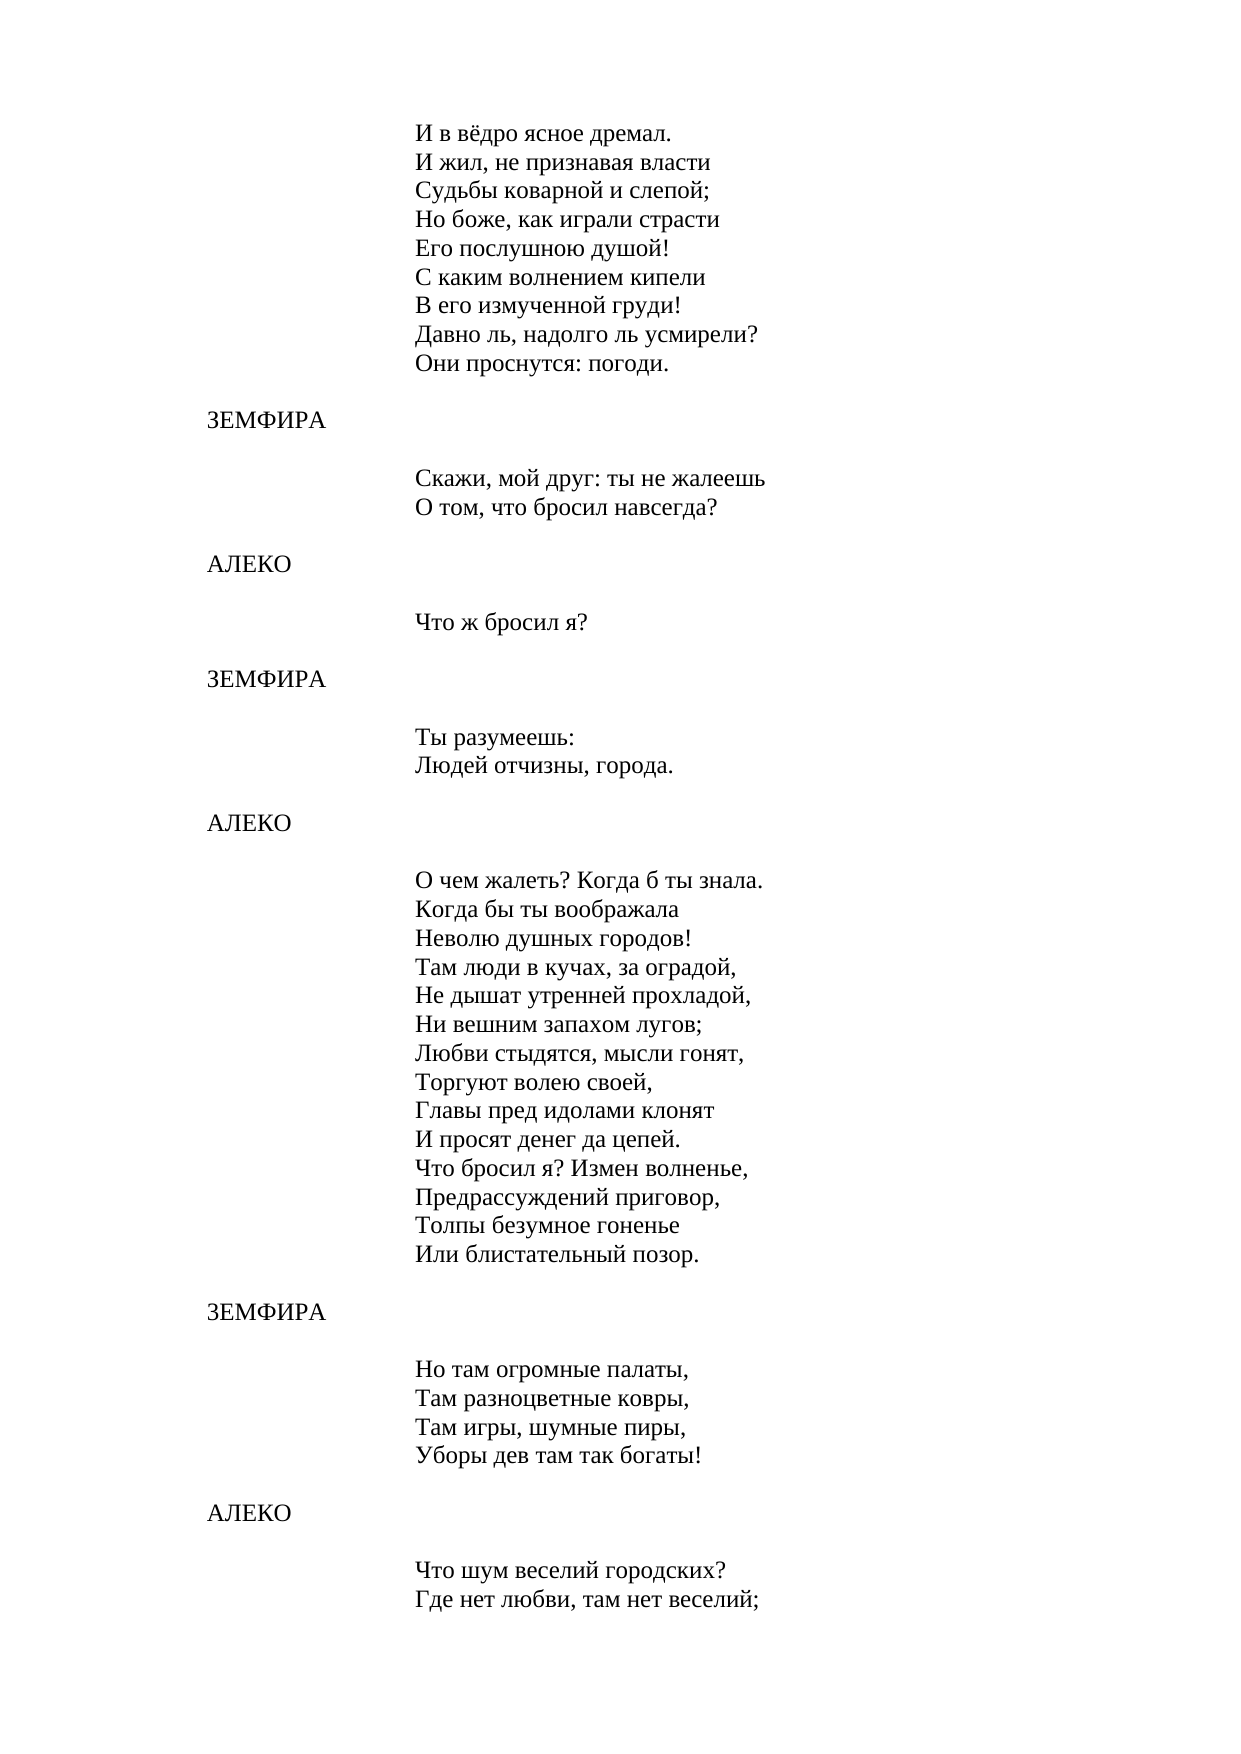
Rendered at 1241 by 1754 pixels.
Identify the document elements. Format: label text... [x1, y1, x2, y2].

text Его послушною душой! [356, 233, 1089, 262]
text И в вёдро ясное дремал. [356, 118, 1089, 147]
text О чем жалеть? Когда б ты знала. [356, 866, 1089, 894]
text АЛЕКО [148, 808, 1152, 837]
text Судьбы коварной и слепой; [356, 176, 1089, 204]
text Неволю душных городов! [356, 923, 1089, 952]
text Когда бы ты воображала [356, 894, 1089, 923]
text И просят денег да цепей. [356, 1124, 1089, 1153]
text Ни вешним запахом лугов; [356, 1009, 1089, 1038]
text Скажи, мой друг: ты не жалеешь [356, 463, 1089, 492]
text Уборы дев там так богаты! [356, 1441, 1089, 1469]
text Любви стыдятся, мысли гонят, [356, 1038, 1089, 1067]
text АЛЕКО [148, 1498, 1152, 1527]
text В его измученной груди! [356, 291, 1089, 319]
text Или блистательный позор. [356, 1239, 1089, 1268]
text О том, что бросил навсегда? [356, 492, 1089, 521]
text Ты разумеешь: [356, 722, 1089, 751]
text Что ж бросил я? [356, 607, 1089, 636]
text Они проснутся: погоди. [356, 348, 1089, 377]
text Где нет любви, там нет веселий; [356, 1584, 1089, 1613]
text Людей отчизны, города. [356, 751, 1089, 779]
text С каким волнением кипели [356, 262, 1089, 291]
text Что шум веселий городских? [356, 1556, 1089, 1584]
text Главы пред идолами клонят [356, 1096, 1089, 1124]
text Не дышат утренней прохладой, [356, 981, 1089, 1009]
text ЗЕМФИРА [148, 664, 1152, 693]
text 3ЕМФИРА [148, 1297, 1152, 1326]
text Торгуют волею своей, [356, 1067, 1089, 1096]
text Но боже, как играли страсти [356, 204, 1089, 233]
text Толпы безумное гоненье [356, 1211, 1089, 1239]
text И жил, не признавая власти [356, 147, 1089, 176]
text ЗЕМФИРА [148, 406, 1152, 434]
text Что бросил я? Измен волненье, [356, 1153, 1089, 1182]
text АЛЕКО [148, 549, 1152, 578]
text Там разноцветные ковры, [356, 1383, 1089, 1412]
text Там люди в кучах, за оградой, [356, 952, 1089, 981]
text Но там огромные палаты, [356, 1354, 1089, 1383]
text Предрассуждений приговор, [356, 1182, 1089, 1211]
text Давно ль, надолго ль усмирели? [356, 319, 1089, 348]
text Там игры, шумные пиры, [356, 1412, 1089, 1441]
